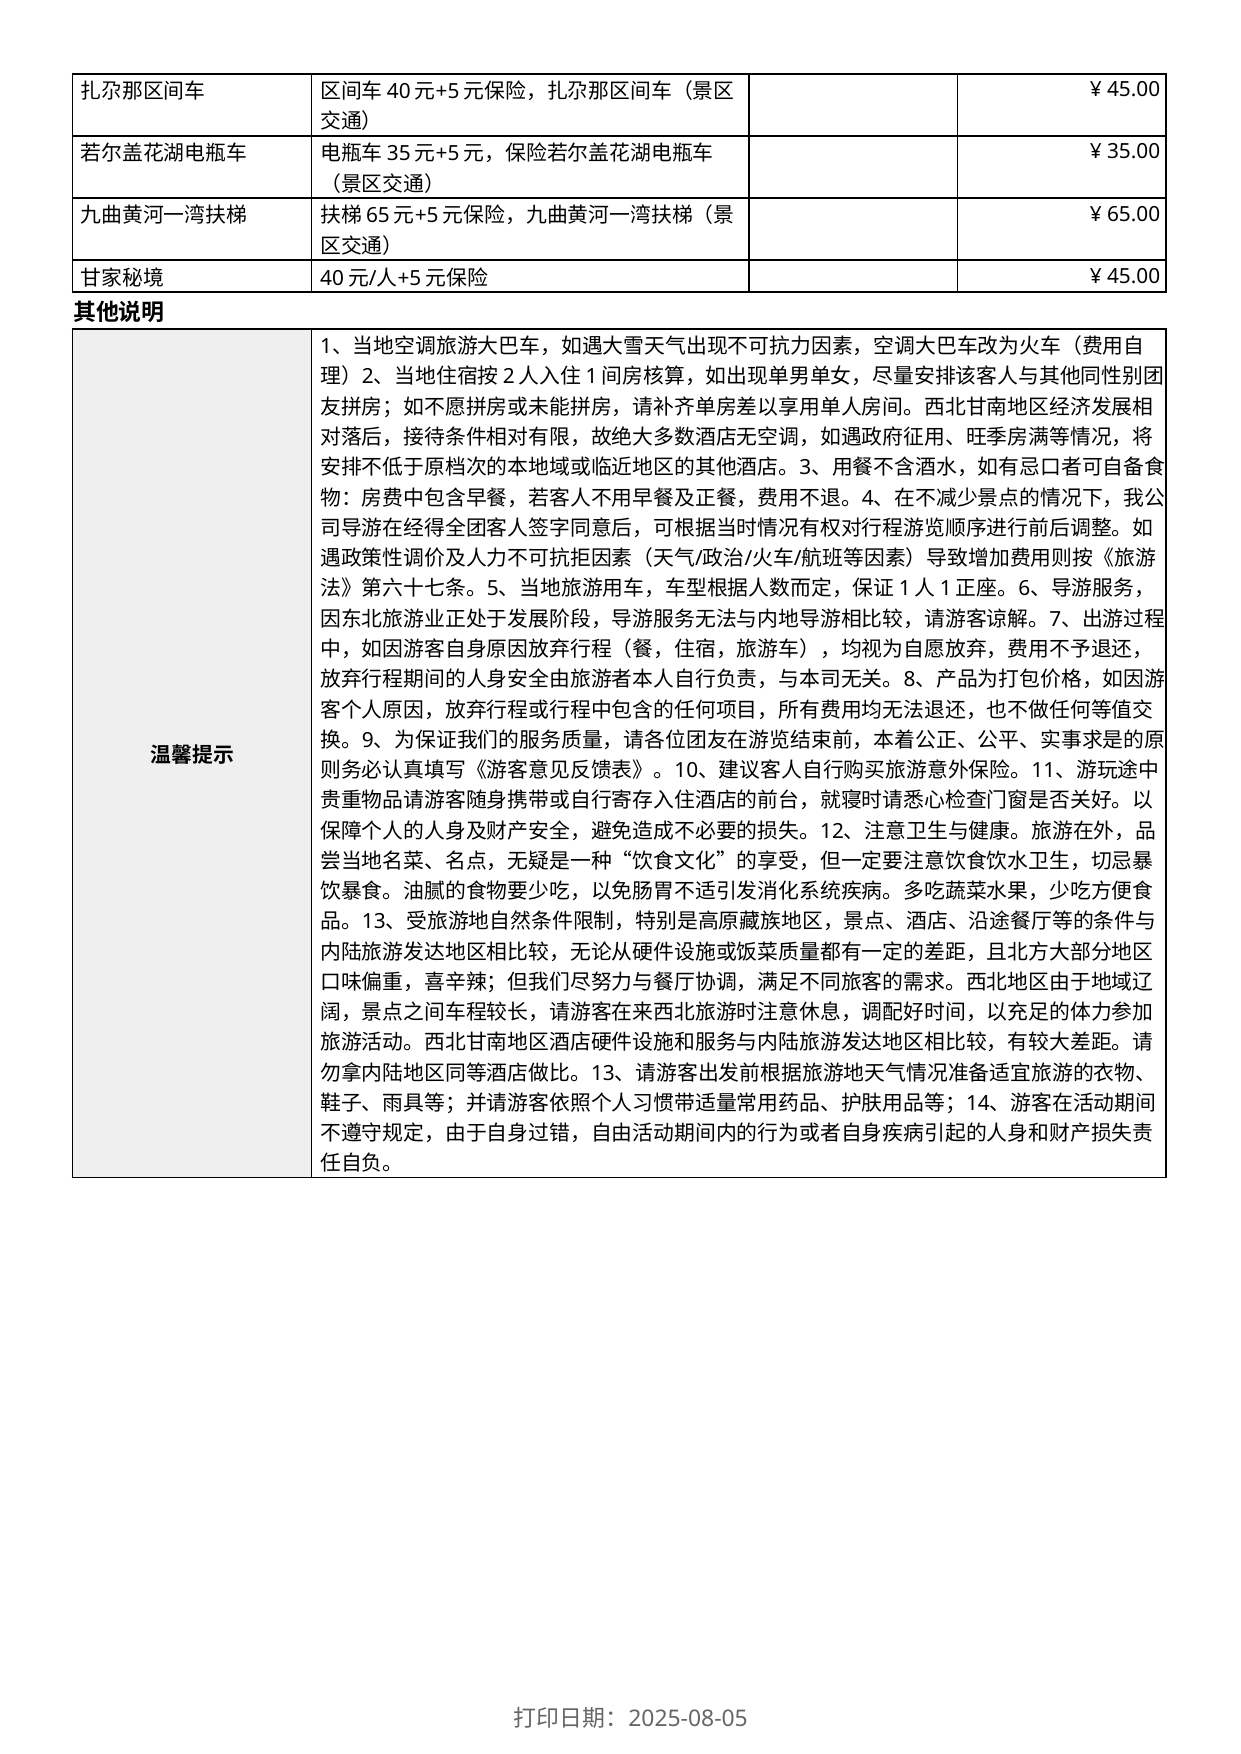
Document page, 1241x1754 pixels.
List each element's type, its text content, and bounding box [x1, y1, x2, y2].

table_cell [750, 261, 957, 291]
table_cell [750, 137, 957, 197]
table_cell 扶梯65元+5元保险，九曲黄河一湾扶梯（景区交通） [312, 199, 748, 259]
table_cell 若尔盖花湖电瓶车 [73, 137, 311, 197]
table_cell [750, 199, 957, 259]
table_cell [750, 75, 957, 135]
table_cell 九曲黄河一湾扶梯 [73, 199, 311, 259]
table_header 1、当地空调旅游大巴车，如遇大雪天气出现不可抗力因素，空调大巴车改为火车（费用自理） [312, 330, 1165, 1177]
table_cell 区间车40元+5元保险，扎尕那区间车（景区交通） [312, 75, 748, 135]
table_cell ¥ 45.00 [958, 75, 1165, 135]
table_cell ¥ 65.00 [958, 199, 1165, 259]
text 其他说明 [73, 294, 1167, 327]
table_cell ¥ 35.00 [958, 137, 1165, 197]
table_cell ¥ 45.00 [958, 261, 1165, 291]
table_cell 电瓶车35元+5元，保险若尔盖花湖电瓶车（景区交通） [312, 137, 748, 197]
table_cell 扎尕那区间车 [73, 75, 311, 135]
table_cell 甘家秘境 [73, 261, 311, 291]
table_header 温馨提示 [73, 330, 311, 1177]
table_cell 40元/人+5元保险 [312, 261, 748, 291]
